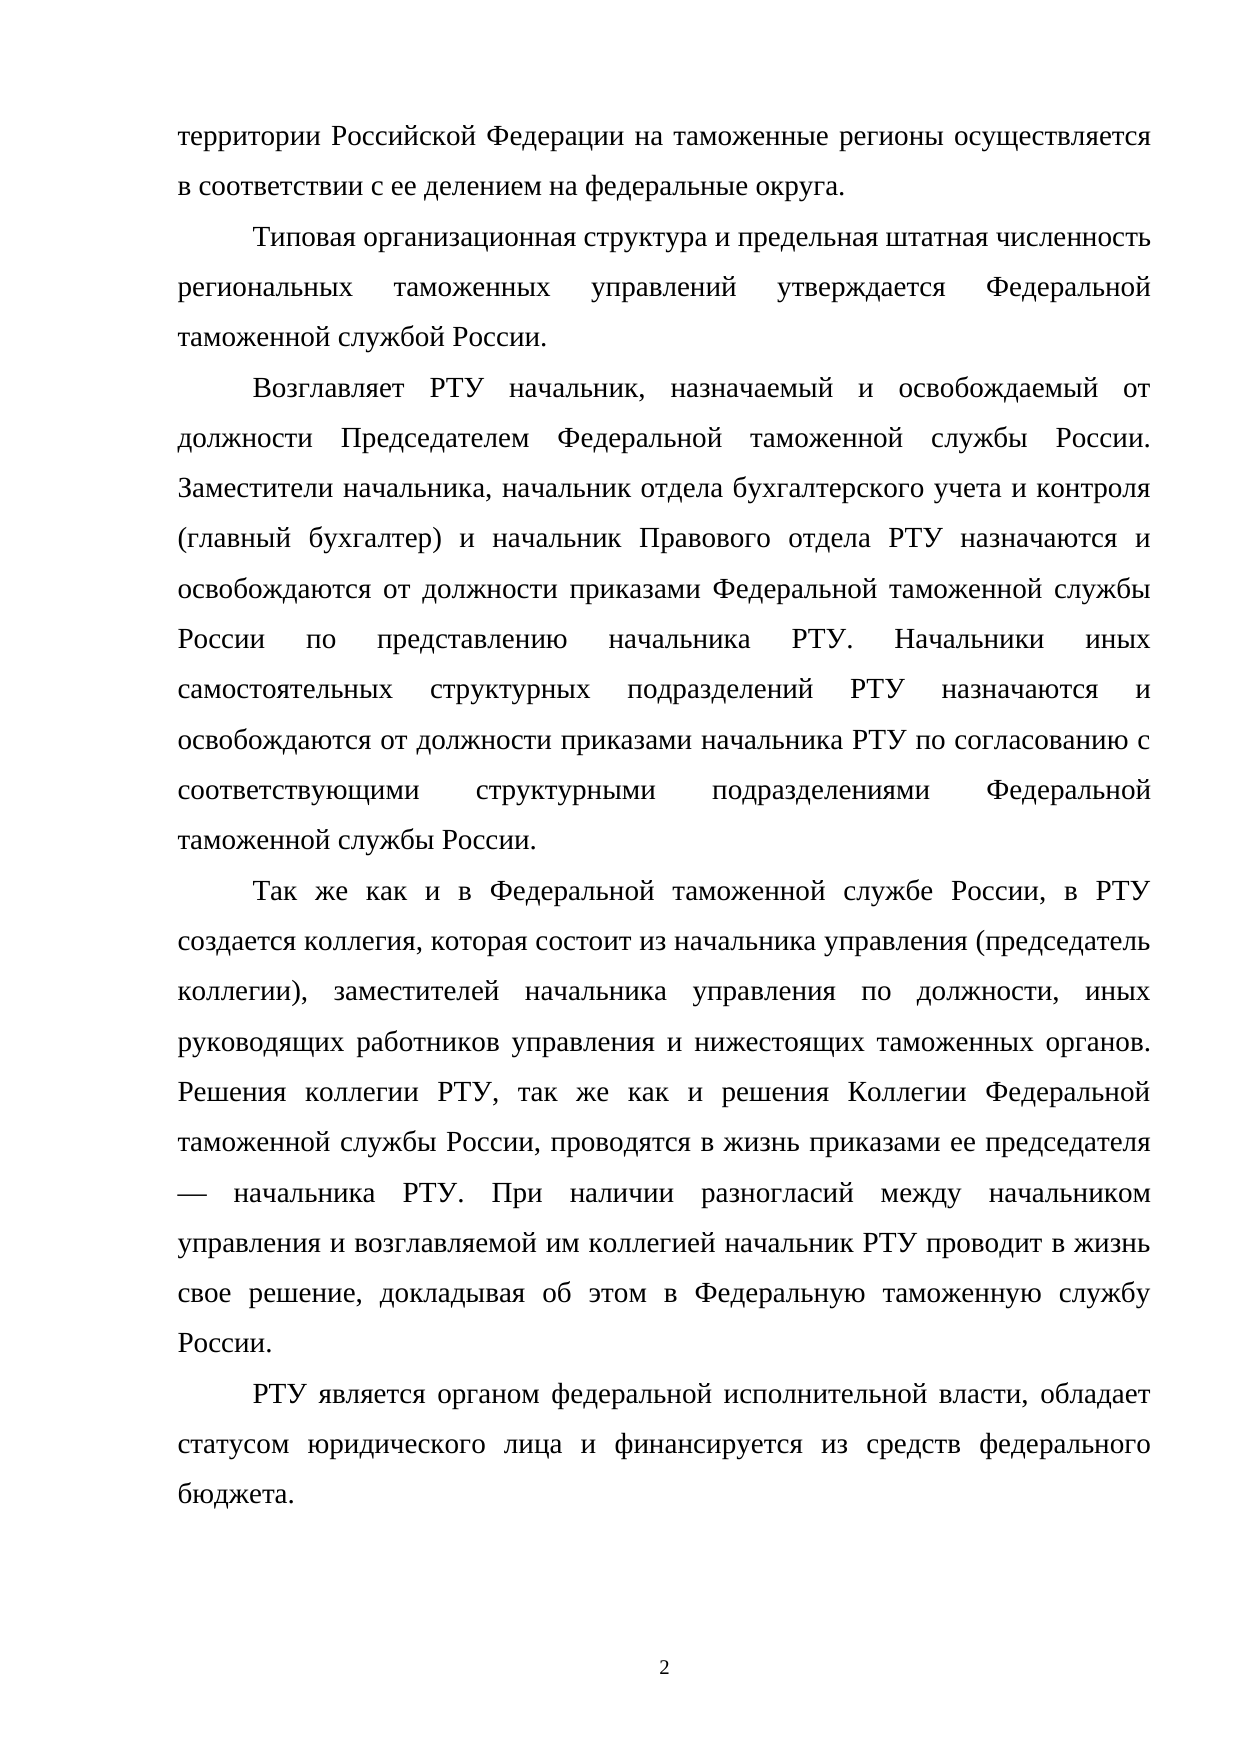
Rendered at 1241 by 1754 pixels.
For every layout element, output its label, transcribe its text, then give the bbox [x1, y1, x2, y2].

text Так же как и в Федеральной таможенной службе России, в РТУ создается коллегия, которая состоит из начальника управления (председатель коллегии), заместителей начальника управления по должности, иных руководящих работников управления и нижестоящих таможенных органов. Решения коллегии РТУ, так же как и решения Коллегии Федеральной таможенной службы России, проводятся в жизнь приказами ее председателя — начальника РТУ. При наличии разногласий между начальником управления и возглавляемой им коллегией начальник РТУ проводит в жизнь свое решение, докладывая об этом в Федеральную таможенную службу России. [177, 873, 1152, 1359]
text Типовая организационная структура и предельная штатная численность региональных таможенных управлений утверждается Федеральной таможенной службой России. [177, 219, 1152, 353]
text Возглавляет РТУ начальник, назначаемый и освобождаемый от должности Председателем Федеральной таможенной службы России. Заместители начальника, начальник отдела бухгалтерского учета и контроля (главный бухгалтер) и начальник Правового отдела РТУ назначаются и освобождаются от должности приказами Федеральной таможенной службы России по представлению начальника РТУ. Начальники иных самостоятельных структурных подразделений РТУ назначаются и освобождаются от должности приказами начальника РТУ по согласованию с соответствующими структурными подразделениями Федеральной таможенной службы России. [177, 370, 1152, 856]
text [177, 118, 1152, 202]
text РТУ является органом федеральной исполнительной власти, обладает статусом юридического лица и финансируется из средств федерального бюджета. [177, 1376, 1152, 1510]
